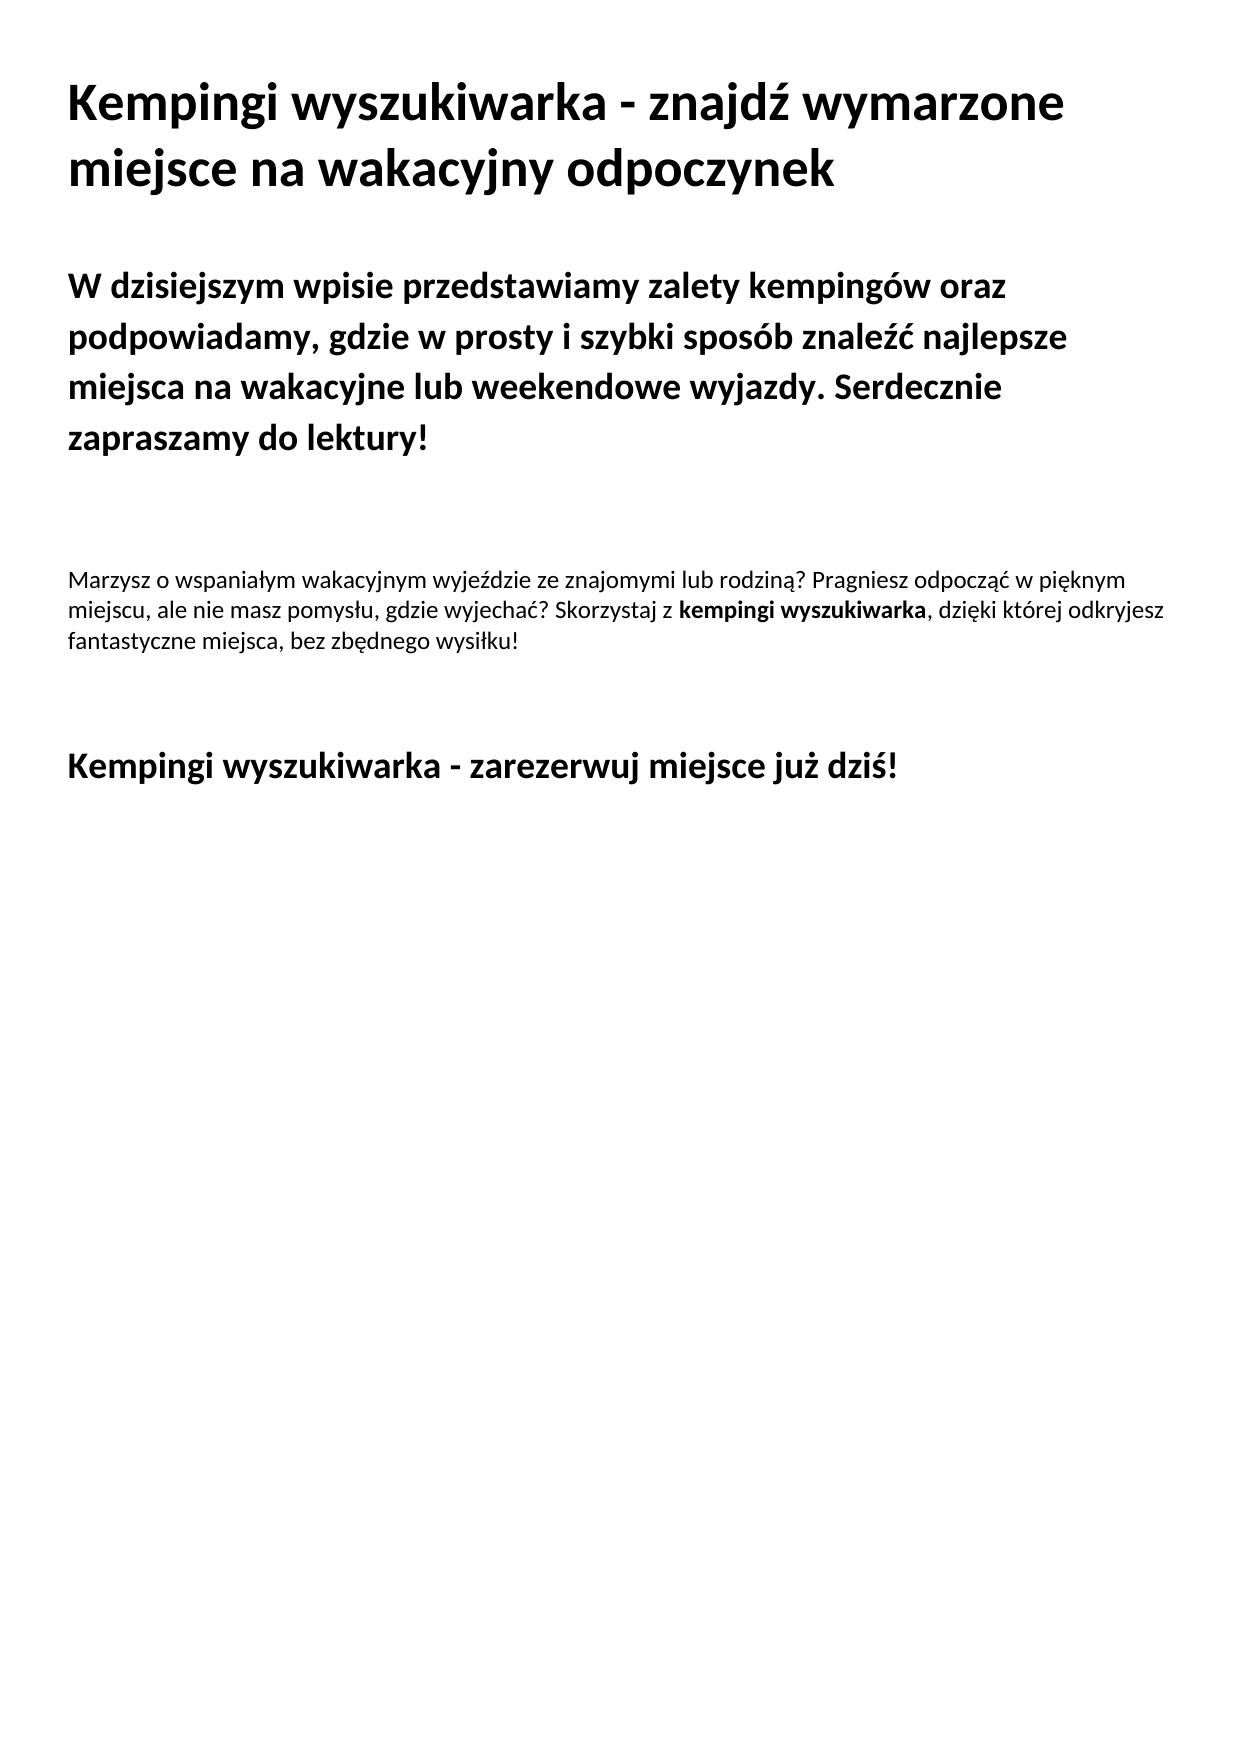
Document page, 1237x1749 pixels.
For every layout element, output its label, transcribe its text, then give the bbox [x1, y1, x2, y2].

text W dzisiejszym wpisie przedstawiamy zalety kempingów oraz podpowiadamy, gdzie w prosty i szybki sposób znaleźć najlepsze miejsca na wakacyjne lub weekendowe wyjazdy. Serdecznie zapraszamy do lektury! [68, 262, 1169, 459]
text Kempingi wyszukiwarka - zarezerwuj miejsce już dziś! [68, 742, 1169, 788]
text Kempingi wyszukiwarka - znajdź wymarzone miejsce na wakacyjny odpoczynek [68, 68, 1169, 200]
text Marzysz o wspaniałym wakacyjnym wyjeździe ze znajomymi lub rodziną? Pragniesz odpocząć w pięknym miejscu, ale nie masz pomysłu, gdzie wyjechać? Skorzystaj z kempingi wyszukiwarka, dzięki której odkryjesz fantastyczne miejsca, bez zbędnego wysiłku! [68, 564, 1169, 656]
